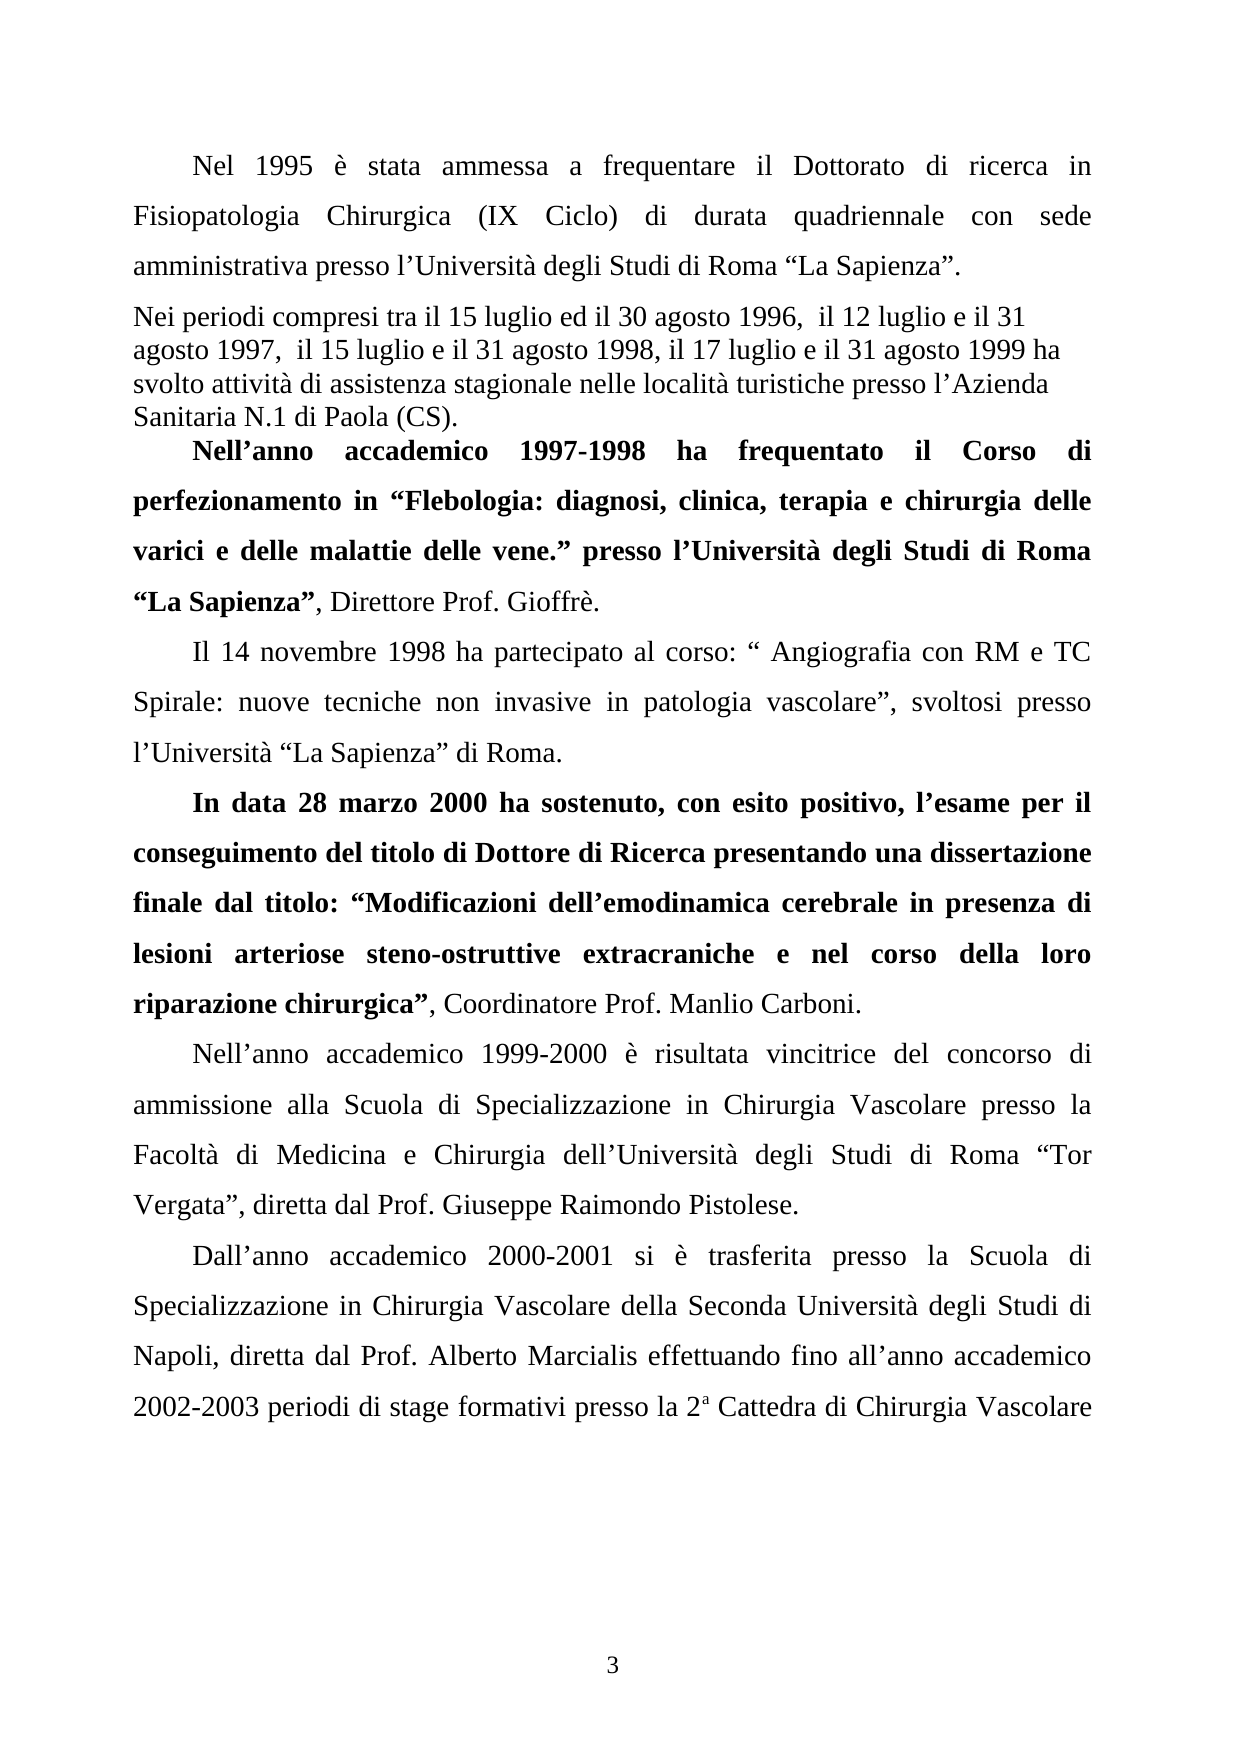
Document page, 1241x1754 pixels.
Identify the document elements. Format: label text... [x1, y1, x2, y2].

text Nell’anno accademico 1999-2000 è risultata vincitrice del concorso di ammissione alla Scuola di Specializzazione in Chirurgia Vascolare presso la Facoltà di Medicina e Chirurgia dell’Università degli Studi di Roma “Tor Vergata”, diretta dal Prof. Giuseppe Raimondo Pistolese. [133, 1037, 1093, 1221]
text Nell’anno accademico 1997-1998 ha frequentato il Corso di perfezionamento in “Flebologia: diagnosi, clinica, terapia e chirurgia delle varici e delle malattie delle vene.” presso l’Università degli Studi di Roma “La Sapienza”, Direttore Prof. Gioffrè. [133, 433, 1093, 617]
text Il 14 novembre 1998 ha partecipato al corso: “ Angiografia con RM e TC Spirale: nuove tecniche non invasive in patologia vascolare”, svoltosi presso l’Università “La Sapienza” di Roma. [133, 634, 1093, 768]
text Nel 1995 è stata ammessa a frequentare il Dottorato di ricerca in Fisiopatologia Chirurgica (IX Ciclo) di durata quadriennale con sede amministrativa presso l’Università degli Studi di Roma “La Sapienza”. [133, 148, 1093, 282]
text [133, 1238, 1093, 1422]
text In data 28 marzo 2000 ha sostenuto, con esito positivo, l’esame per il conseguimento del titolo di Dottore di Ricerca presentando una dissertazione finale dal titolo: “Modificazioni dell’emodinamica cerebrale in presenza di lesioni arteriose steno-ostruttive extracraniche e nel corso della loro riparazione chirurgica”, Coordinatore Prof. Manlio Carboni. [133, 785, 1093, 1020]
